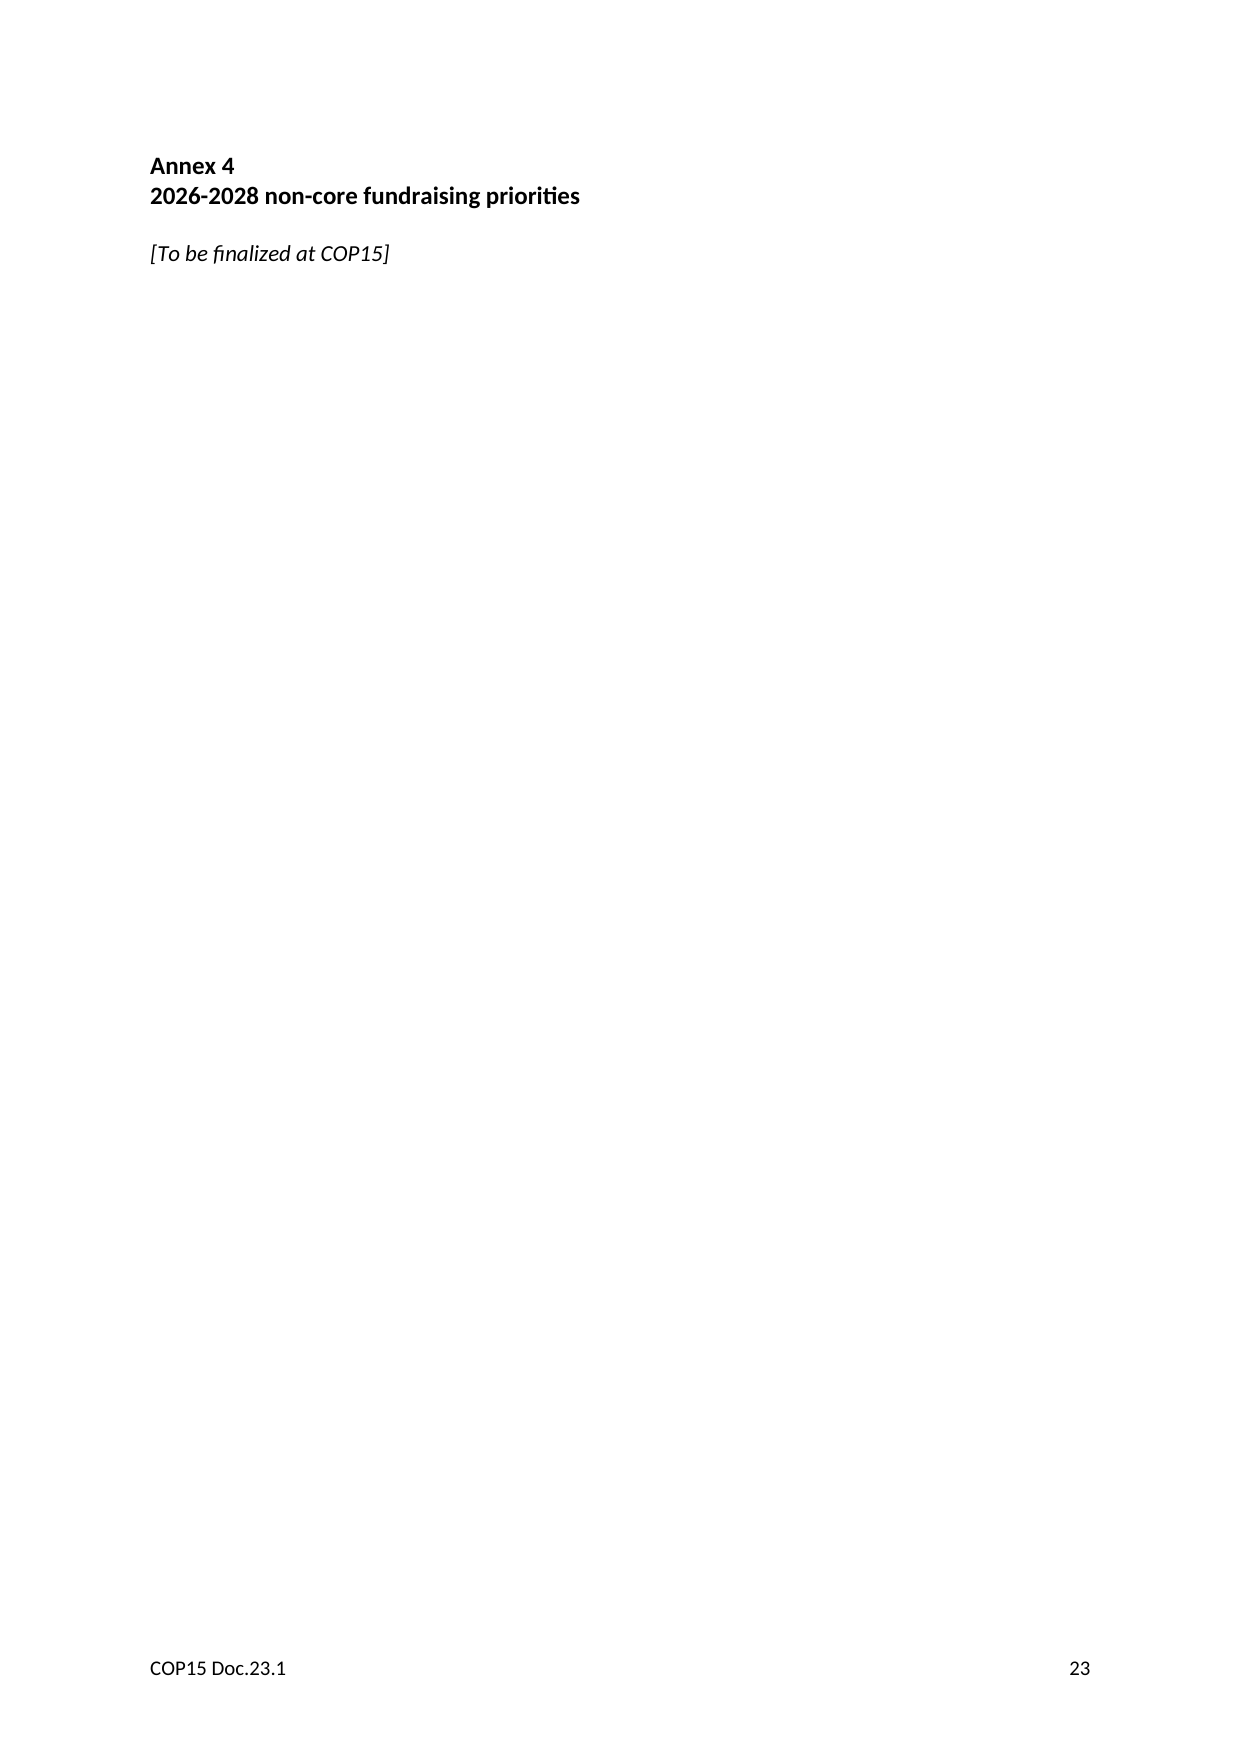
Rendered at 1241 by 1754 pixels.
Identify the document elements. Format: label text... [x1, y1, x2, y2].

text [To be finalized at COP15] [150, 239, 1090, 267]
text Annex 4 [150, 150, 1090, 181]
text 2026-2028 non-core fundraising priorities [150, 181, 1090, 211]
